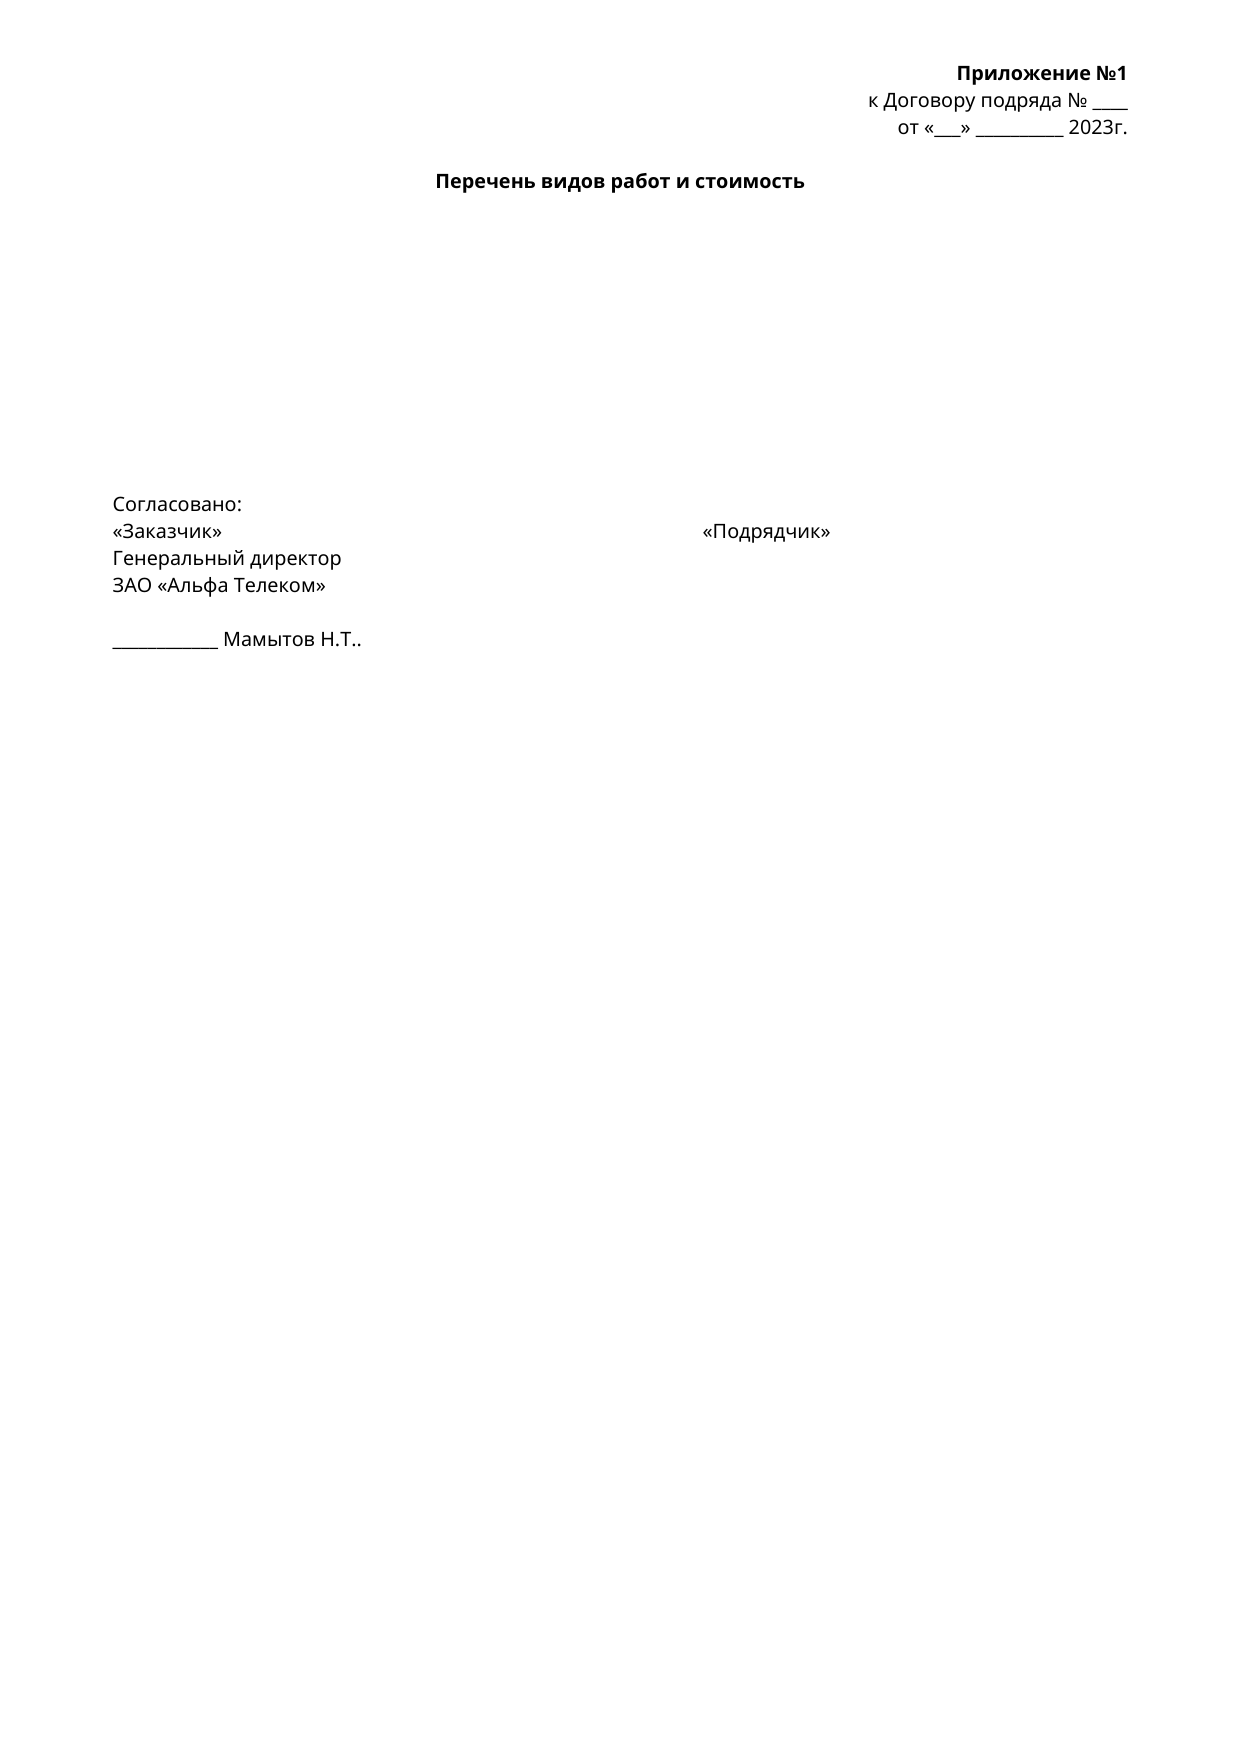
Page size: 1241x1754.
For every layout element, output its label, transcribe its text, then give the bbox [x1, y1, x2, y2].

text Приложение №1 [112, 59, 1128, 86]
text к Договору подряда № ____ [112, 86, 1128, 113]
text ЗАО «Альфа Телеком» [112, 572, 1128, 599]
text Генеральный директор [112, 545, 1128, 572]
text от «___» __________ 2023г. [112, 113, 1128, 140]
text Перечень видов работ и стоимость [112, 167, 1128, 194]
text ____________ Мамытов Н.Т.. [112, 626, 1128, 653]
text Согласовано: [112, 491, 1128, 518]
text «Заказчик» «Подрядчик» [112, 518, 1128, 545]
